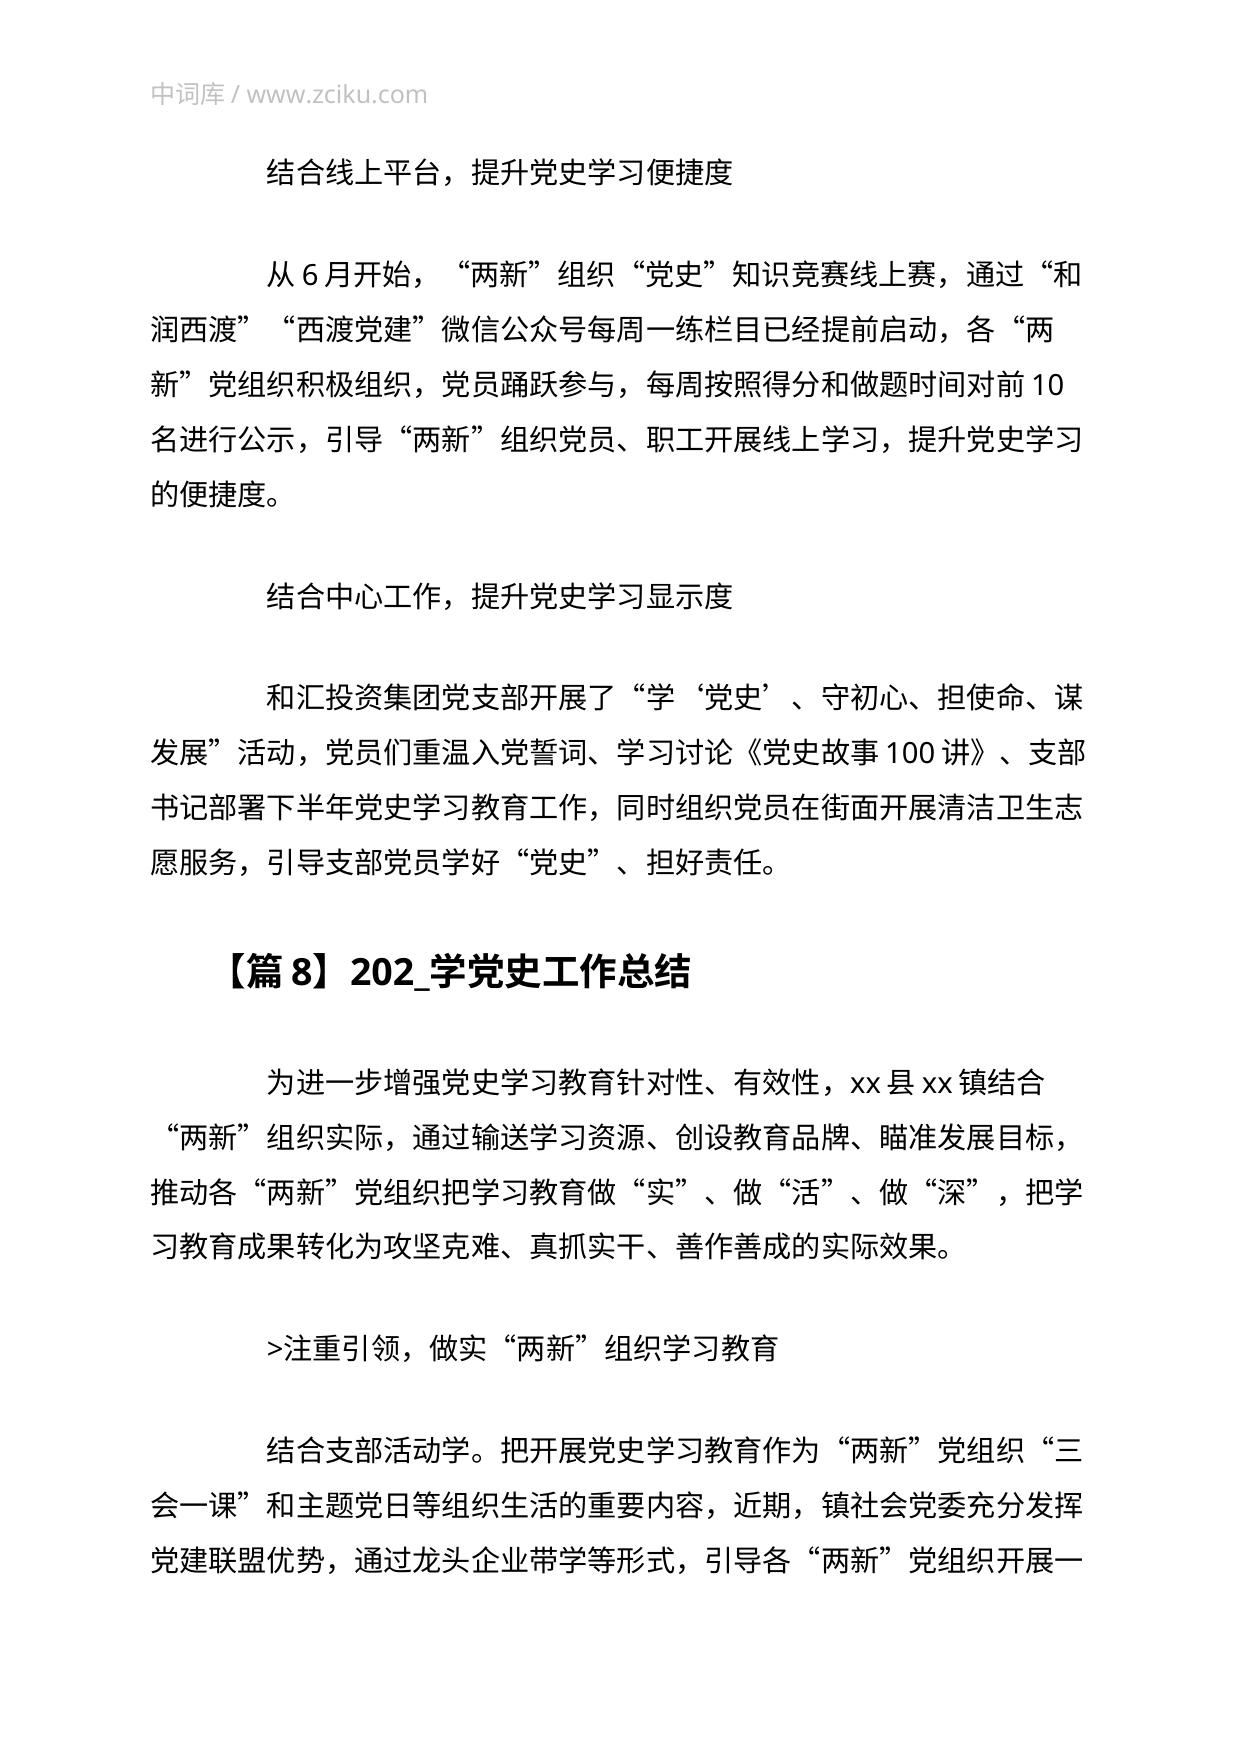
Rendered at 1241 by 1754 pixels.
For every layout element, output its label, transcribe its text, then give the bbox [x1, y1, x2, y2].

text 【篇8】202_学党史工作总结 [150, 942, 1090, 996]
text 和汇投资集团党支部开展了“学‘党史’、守初心、担使命、谋发展”活动，党员们重温入党誓词、学习讨论《党史故事100讲》、支部书记部署下半年党史学习教育工作，同时组织党员在街面开展清洁卫生志愿服务，引导支部党员学好“党史”、担好责任。 [150, 675, 1090, 882]
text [150, 1428, 1090, 1580]
text 结合中心工作，提升党史学习显示度 [150, 573, 1090, 616]
text 为进一步增强党史学习教育针对性、有效性，xx县xx镇结合“两新”组织实际，通过输送学习资源、创设教育品牌、瞄准发展目标，推动各“两新”党组织把学习教育做“实”、做“活”、做“深”，把学习教育成果转化为攻坚克难、真抓实干、善作善成的实际效果。 [150, 1059, 1090, 1266]
text 从6月开始，“两新”组织“党史”知识竞赛线上赛，通过“和润西渡”“西渡党建”微信公众号每周一练栏目已经提前启动，各“两新”党组织积极组织，党员踊跃参与，每周按照得分和做题时间对前10名进行公示，引导“两新”组织党员、职工开展线上学习，提升党史学习的便捷度。 [150, 252, 1090, 514]
text 结合线上平台，提升党史学习便捷度 [150, 150, 1090, 192]
text >注重引领，做实“两新”组织学习教育 [150, 1326, 1090, 1368]
